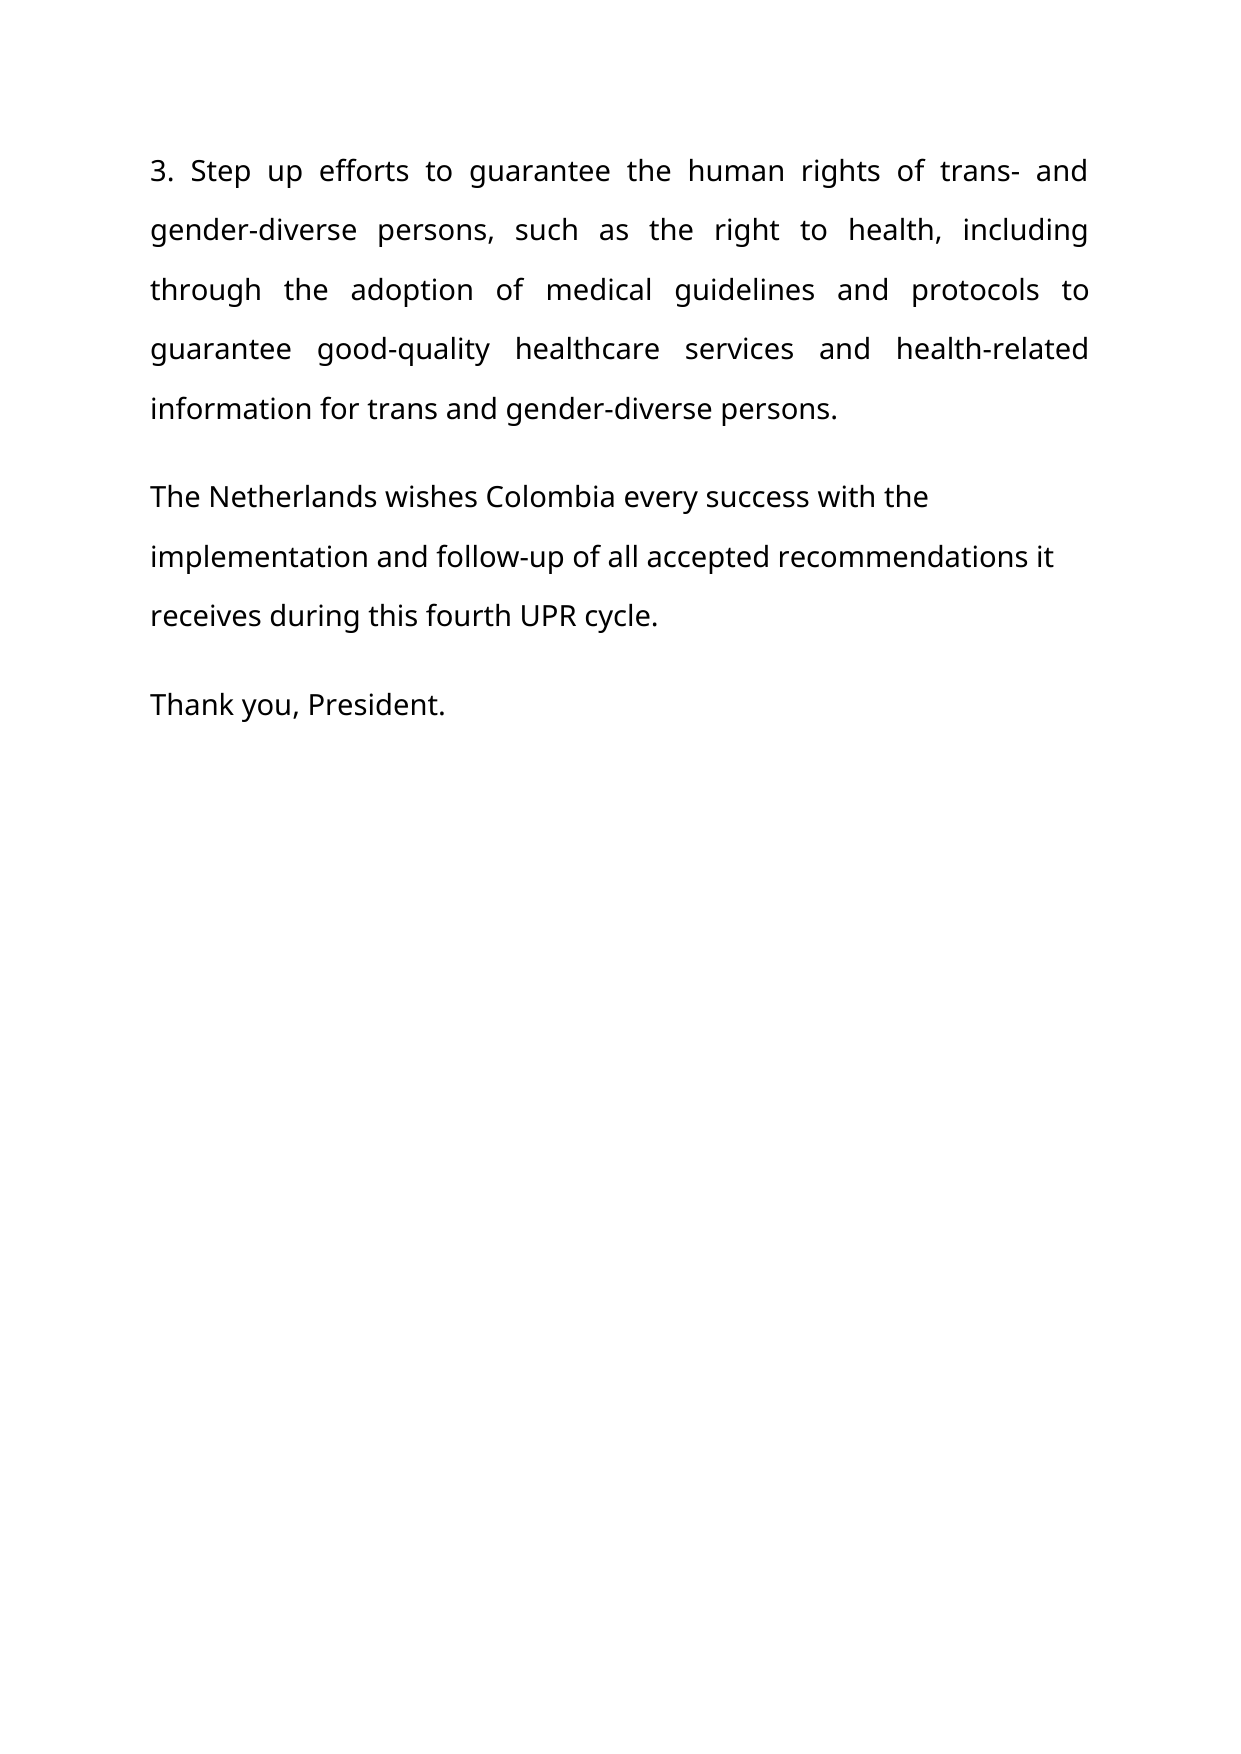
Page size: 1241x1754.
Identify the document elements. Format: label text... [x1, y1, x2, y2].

text 3. Step up efforts to guarantee the human rights of trans- and gender-diverse persons, such as the right to health, including through the adoption of medical guidelines and protocols to guarantee good-quality healthcare services and health-related information for trans and gender-diverse persons. [150, 150, 1090, 428]
text Thank you, President. [150, 684, 1090, 724]
text The Netherlands wishes Colombia every success with the implementation and follow-up of all accepted recommendations it receives during this fourth UPR cycle. [150, 477, 1090, 635]
